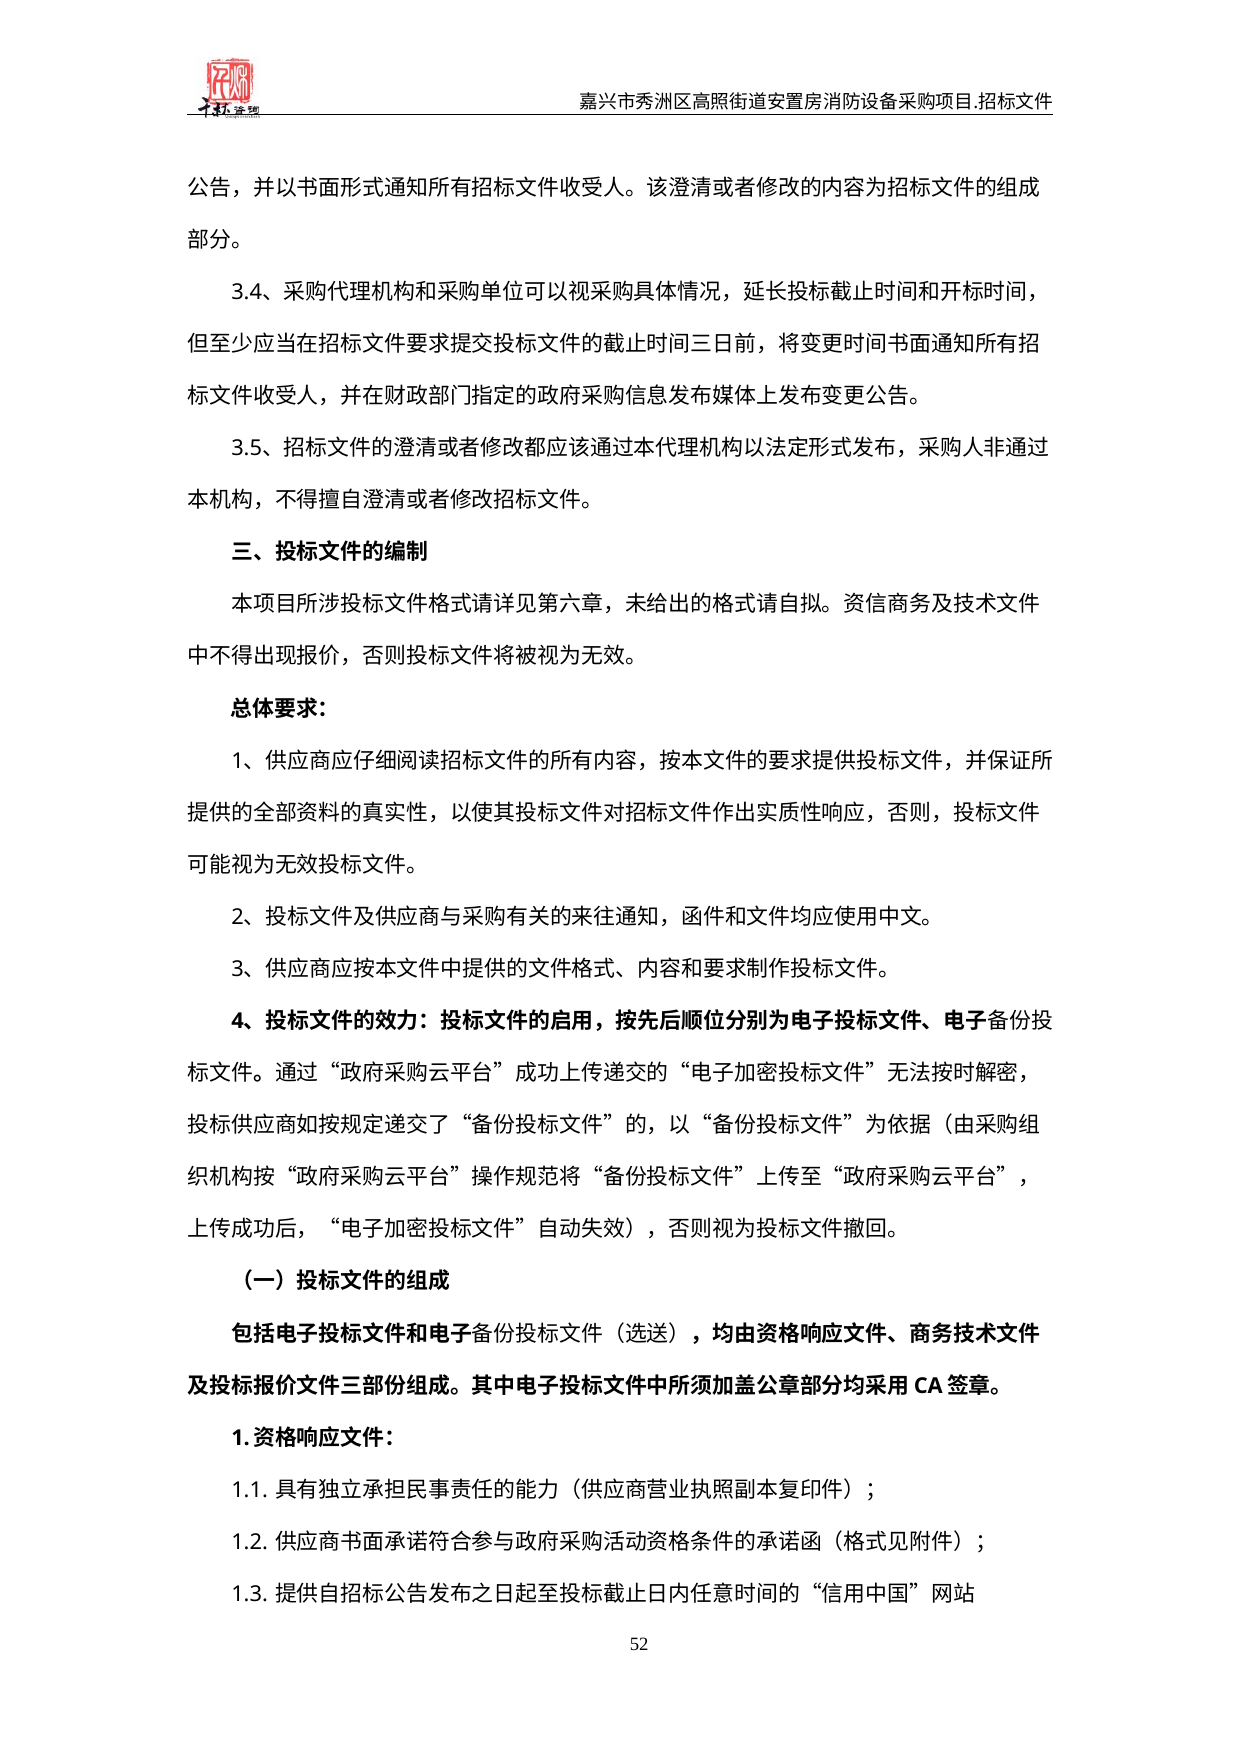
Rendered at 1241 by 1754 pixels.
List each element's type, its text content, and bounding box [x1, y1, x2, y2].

list 具有独立承担民事责任的能力（供应商营业执照副本复印件）； [187, 1456, 1053, 1508]
subtitle 三、投标文件的编制 [187, 518, 1053, 570]
text 3、供应商应按本文件中提供的文件格式、内容和要求制作投标文件。 [187, 935, 1053, 987]
text 4、投标文件的效力：投标文件的启用，按先后顺位分别为电子投标文件、电子备份投标文件。通过“政府采购云平台”成功上传递交的“电子加密投标文件”无法按时解密，投标供应商如按规定递交了“备份投标文件”的，以“备份投标文件”为依据（由采购组织机构按“政府采购云平台”操作规范将“备份投标文件”上传至“政府采购云平台”，上传成功后，“电子加密投标文件”自动失效），否则视为投标文件撤回。 [187, 987, 1053, 1247]
text 1、供应商应仔细阅读招标文件的所有内容，按本文件的要求提供投标文件，并保证所提供的全部资料的真实性，以使其投标文件对招标文件作出实质性响应，否则，投标文件可能视为无效投标文件。 [187, 726, 1053, 883]
subtitle 资格响应文件： [187, 1403, 1053, 1456]
text 包括电子投标文件和电子备份投标文件（选送），均由资格响应文件、商务技术文件及投标报价文件三部份组成。其中电子投标文件中所须加盖公章部分均采用CA签章。 [187, 1299, 1053, 1403]
text 2、投标文件及供应商与采购有关的来往通知，函件和文件均应使用中文。 [187, 883, 1053, 935]
picture [196, 57, 261, 114]
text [187, 153, 1053, 258]
text 3.5、招标文件的澄清或者修改都应该通过本代理机构以法定形式发布，采购人非通过本机构，不得擅自澄清或者修改招标文件。 [187, 414, 1053, 518]
text 本项目所涉投标文件格式请详见第六章，未给出的格式请自拟。资信商务及技术文件中不得出现报价，否则投标文件将被视为无效。 [187, 570, 1053, 674]
text 3.4、采购代理机构和采购单位可以视采购具体情况，延长投标截止时间和开标时间，但至少应当在招标文件要求提交投标文件的截止时间三日前，将变更时间书面通知所有招标文件收受人，并在财政部门指定的政府采购信息发布媒体上发布变更公告。 [187, 258, 1053, 414]
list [187, 1560, 1053, 1612]
text 总体要求： [187, 674, 1053, 726]
list 供应商书面承诺符合参与政府采购活动资格条件的承诺函（格式见附件）； [187, 1508, 1053, 1560]
subtitle （一）投标文件的组成 [187, 1247, 1053, 1299]
picture [196, 115, 261, 119]
